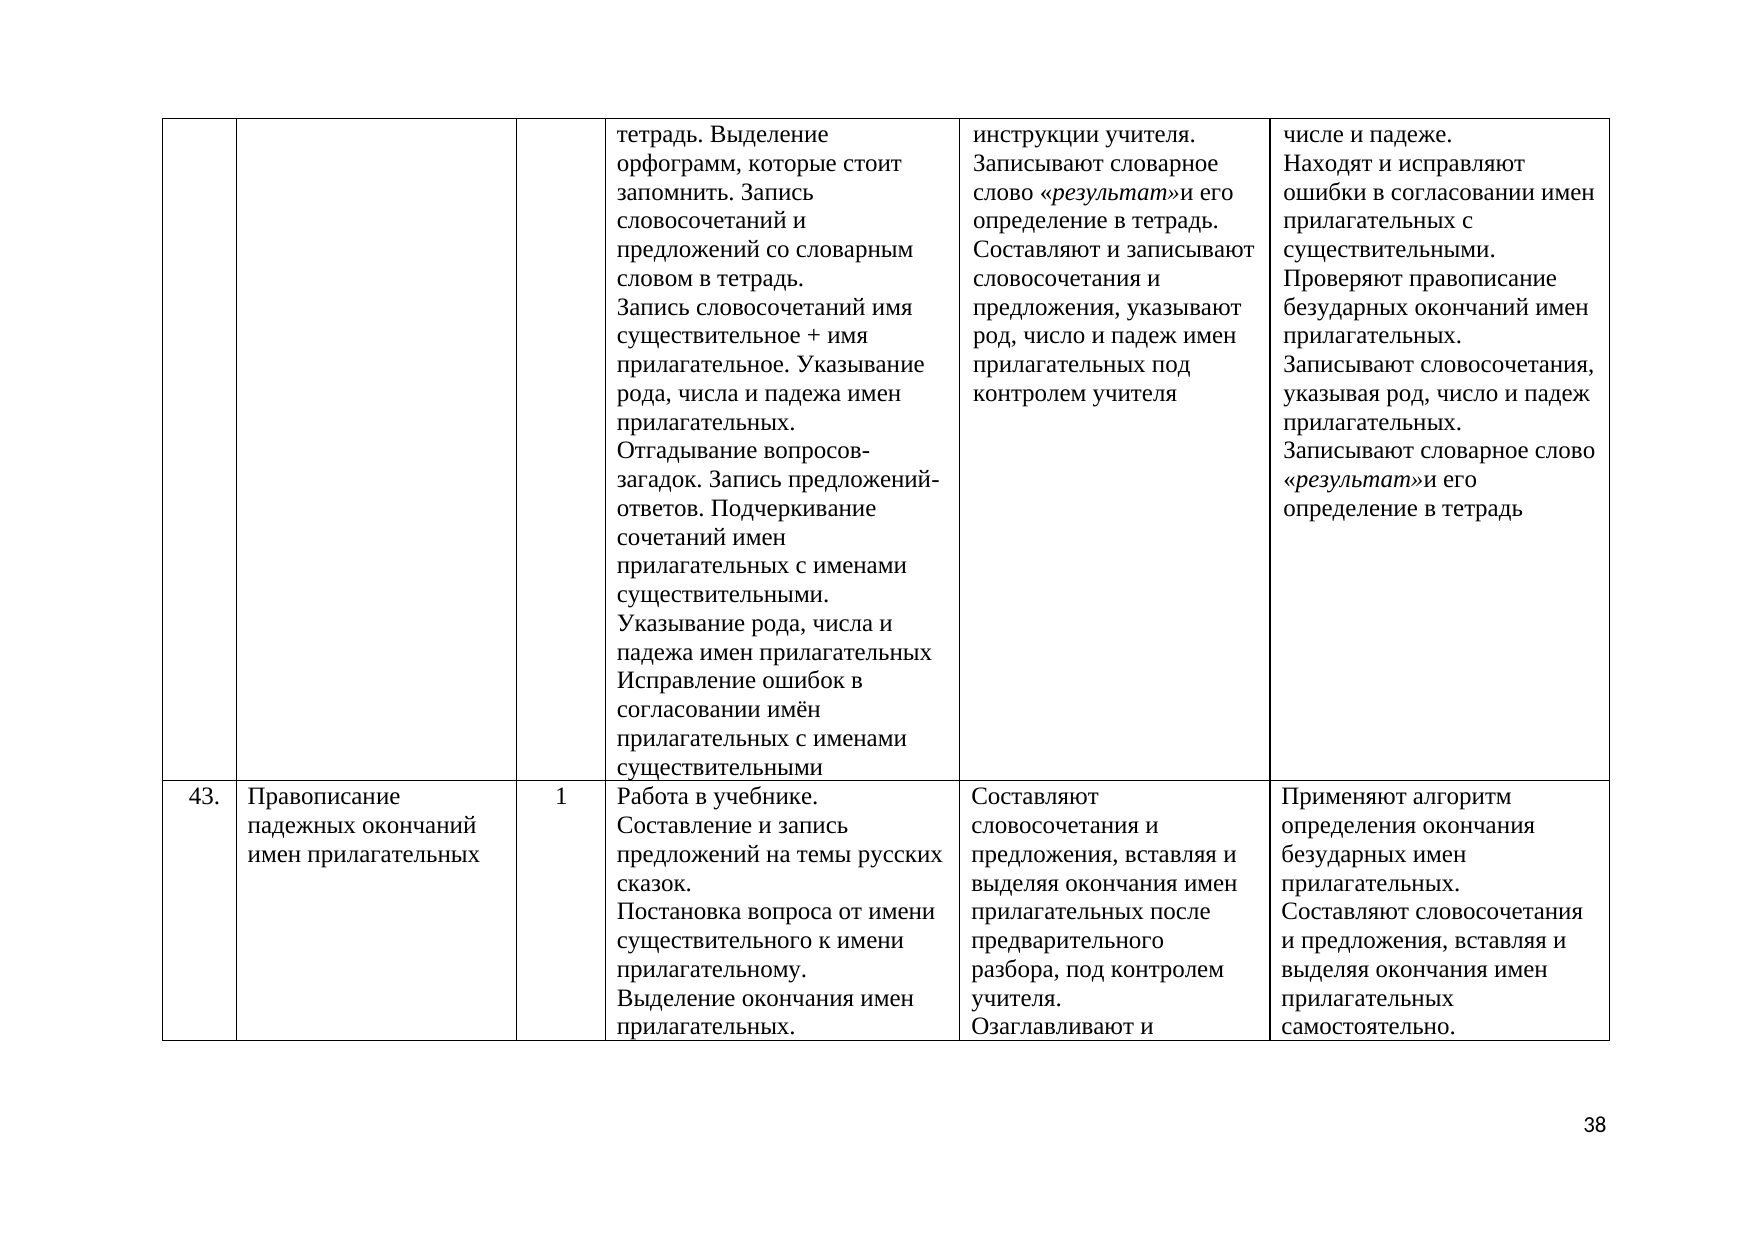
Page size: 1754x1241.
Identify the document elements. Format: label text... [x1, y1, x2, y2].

table_cell 1 [517, 119, 605, 780]
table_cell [606, 781, 959, 1040]
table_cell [606, 119, 959, 780]
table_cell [237, 119, 516, 780]
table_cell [960, 781, 1269, 1040]
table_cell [960, 119, 1269, 780]
table_cell [163, 119, 236, 780]
table_cell 1 [517, 781, 605, 1040]
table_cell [237, 781, 516, 1040]
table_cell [1271, 781, 1609, 1040]
table_cell [163, 781, 236, 1040]
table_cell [1271, 119, 1609, 780]
